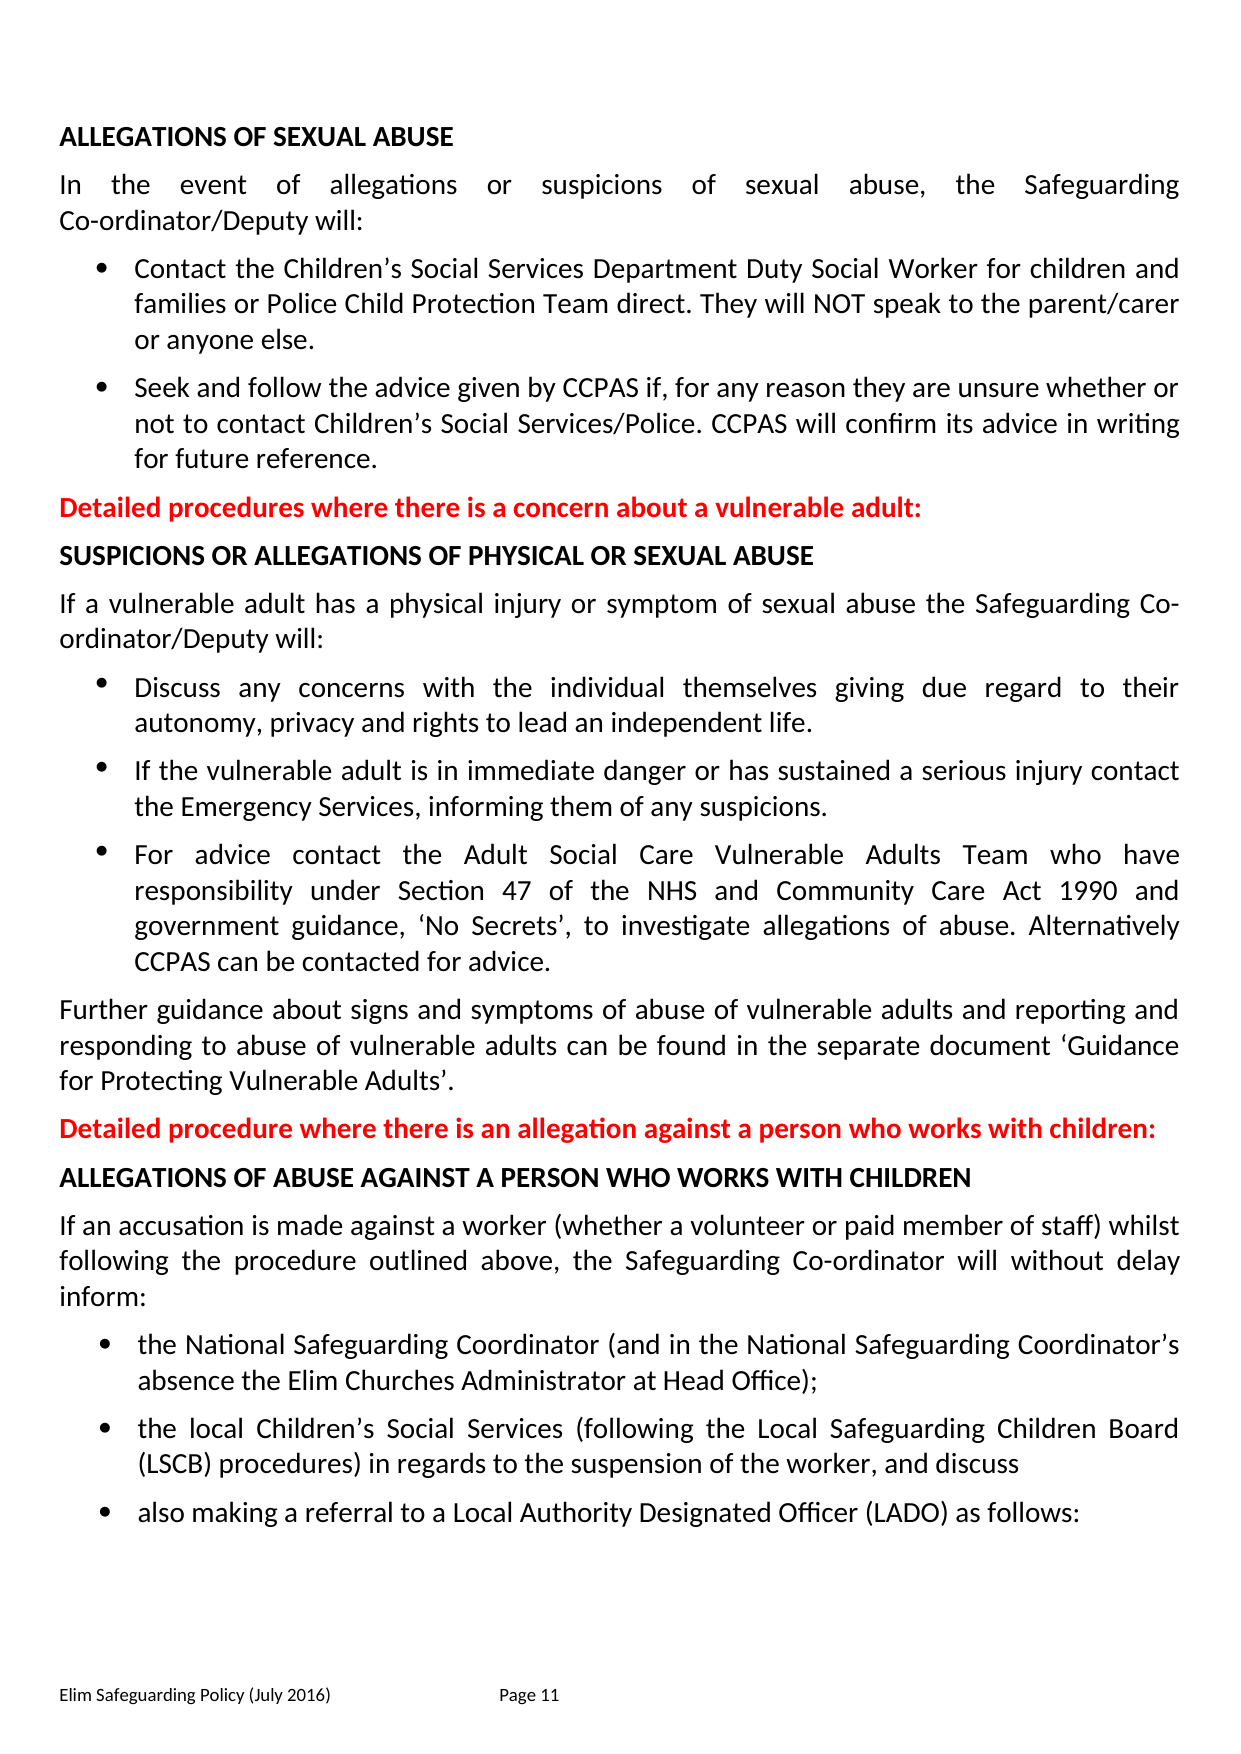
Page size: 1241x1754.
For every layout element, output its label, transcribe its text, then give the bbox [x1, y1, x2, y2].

list For advice contact the Adult Social Care Vulnerable Adults Team who have responsibility under Section 47 of the NHS and Community Care Act 1990 and government guidance, ‘No Secrets’, to investigate allegations of abuse. Alternatively CCPAS can be contacted for advice. [97, 836, 1181, 979]
list Seek and follow the advice given by CCPAS if, for any reason they are unsure whether or not to contact Children’s Social Services/Police. CCPAS will confirm its advice in writing for future reference. [97, 369, 1181, 476]
text If an accusation is made against a worker (whether a volunteer or paid member of staff) whilst following the procedure outlined above, the Safeguarding Co-ordinator will without delay inform: [59, 1207, 1181, 1314]
text ALLEGATIONS OF SEXUAL ABUSE [59, 118, 1181, 154]
list If the vulnerable adult is in immediate danger or has sustained a serious injury contact the Emergency Services, informing them of any suspicions. [97, 752, 1181, 824]
list Contact the Children’s Social Services Department Duty Social Worker for children and families or Police Child Protection Team direct. They will NOT speak to the parent/carer or anyone else. [97, 250, 1181, 357]
text Further guidance about signs and symptoms of abuse of vulnerable adults and reporting and responding to abuse of vulnerable adults can be found in the separate document ‘Guidance for Protecting Vulnerable Adults’. [59, 991, 1181, 1098]
list the National Safeguarding Coordinator (and in the National Safeguarding Coordinator’s absence the Elim Churches Administrator at Head Office); [100, 1326, 1181, 1397]
list Discuss any concerns with the individual themselves giving due regard to their autonomy, privacy and rights to lead an independent life. [97, 669, 1181, 740]
list the local Children’s Social Services (following the Local Safeguarding Children Board (LSCB) procedures) in regards to the suspension of the worker, and discuss [100, 1410, 1181, 1481]
text If a vulnerable adult has a physical injury or symptom of sexual abuse the Safeguarding Co-ordinator/Deputy will: [59, 585, 1181, 656]
text Detailed procedure where there is an allegation against a person who works with children: [59, 1111, 1181, 1146]
text SUSPICIONS OR ALLEGATIONS OF PHYSICAL OR SEXUAL ABUSE [59, 537, 1181, 572]
list also making a referral to a Local Authority Designated Officer (LADO) as follows: [100, 1494, 1181, 1529]
text ALLEGATIONS OF ABUSE AGAINST A PERSON WHO WORKS WITH CHILDREN [59, 1159, 1181, 1194]
text Detailed procedures where there is a concern about a vulnerable adult: [59, 489, 1181, 524]
text In the event of allegations or suspicions of sexual abuse, the Safeguarding Co-ordinator/Deputy will: [59, 166, 1181, 237]
